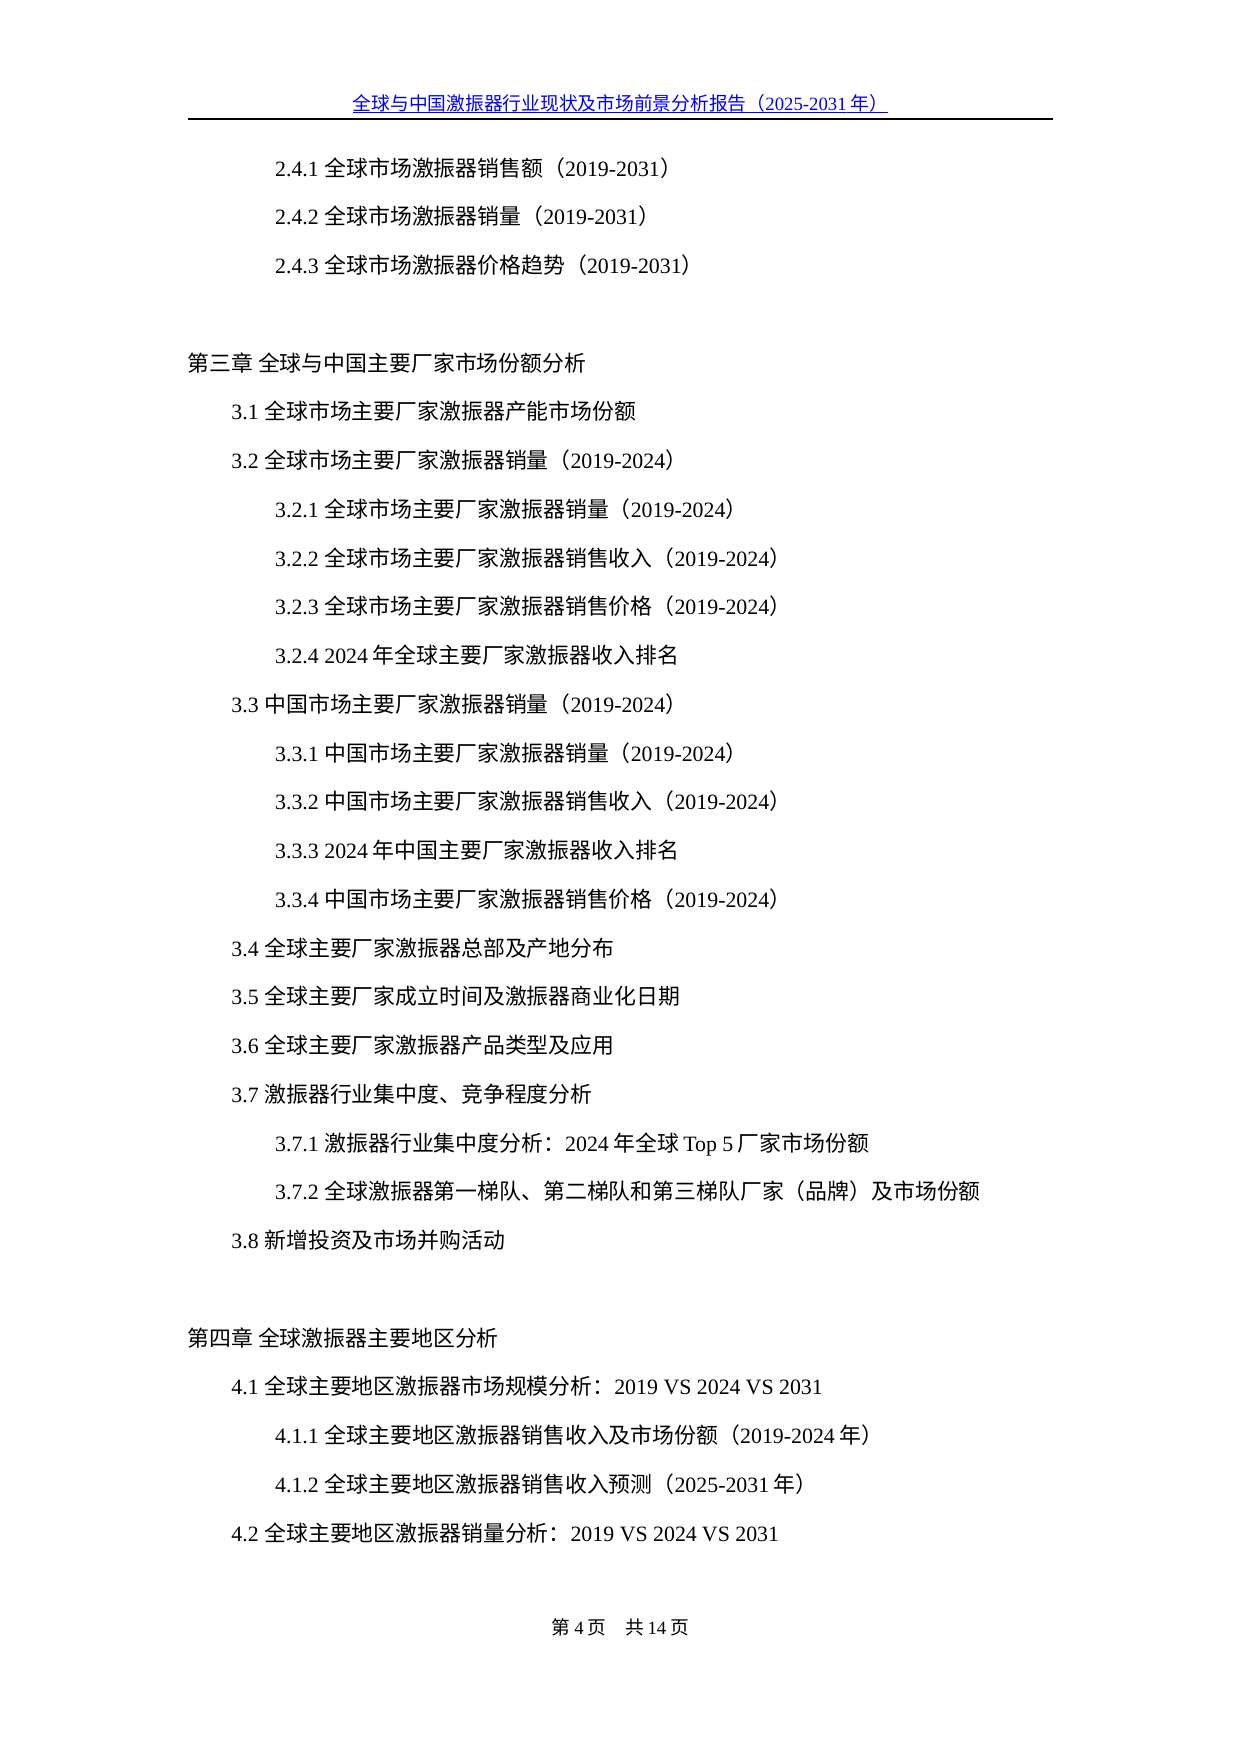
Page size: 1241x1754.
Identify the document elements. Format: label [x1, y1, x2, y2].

text [187, 150, 1053, 1548]
